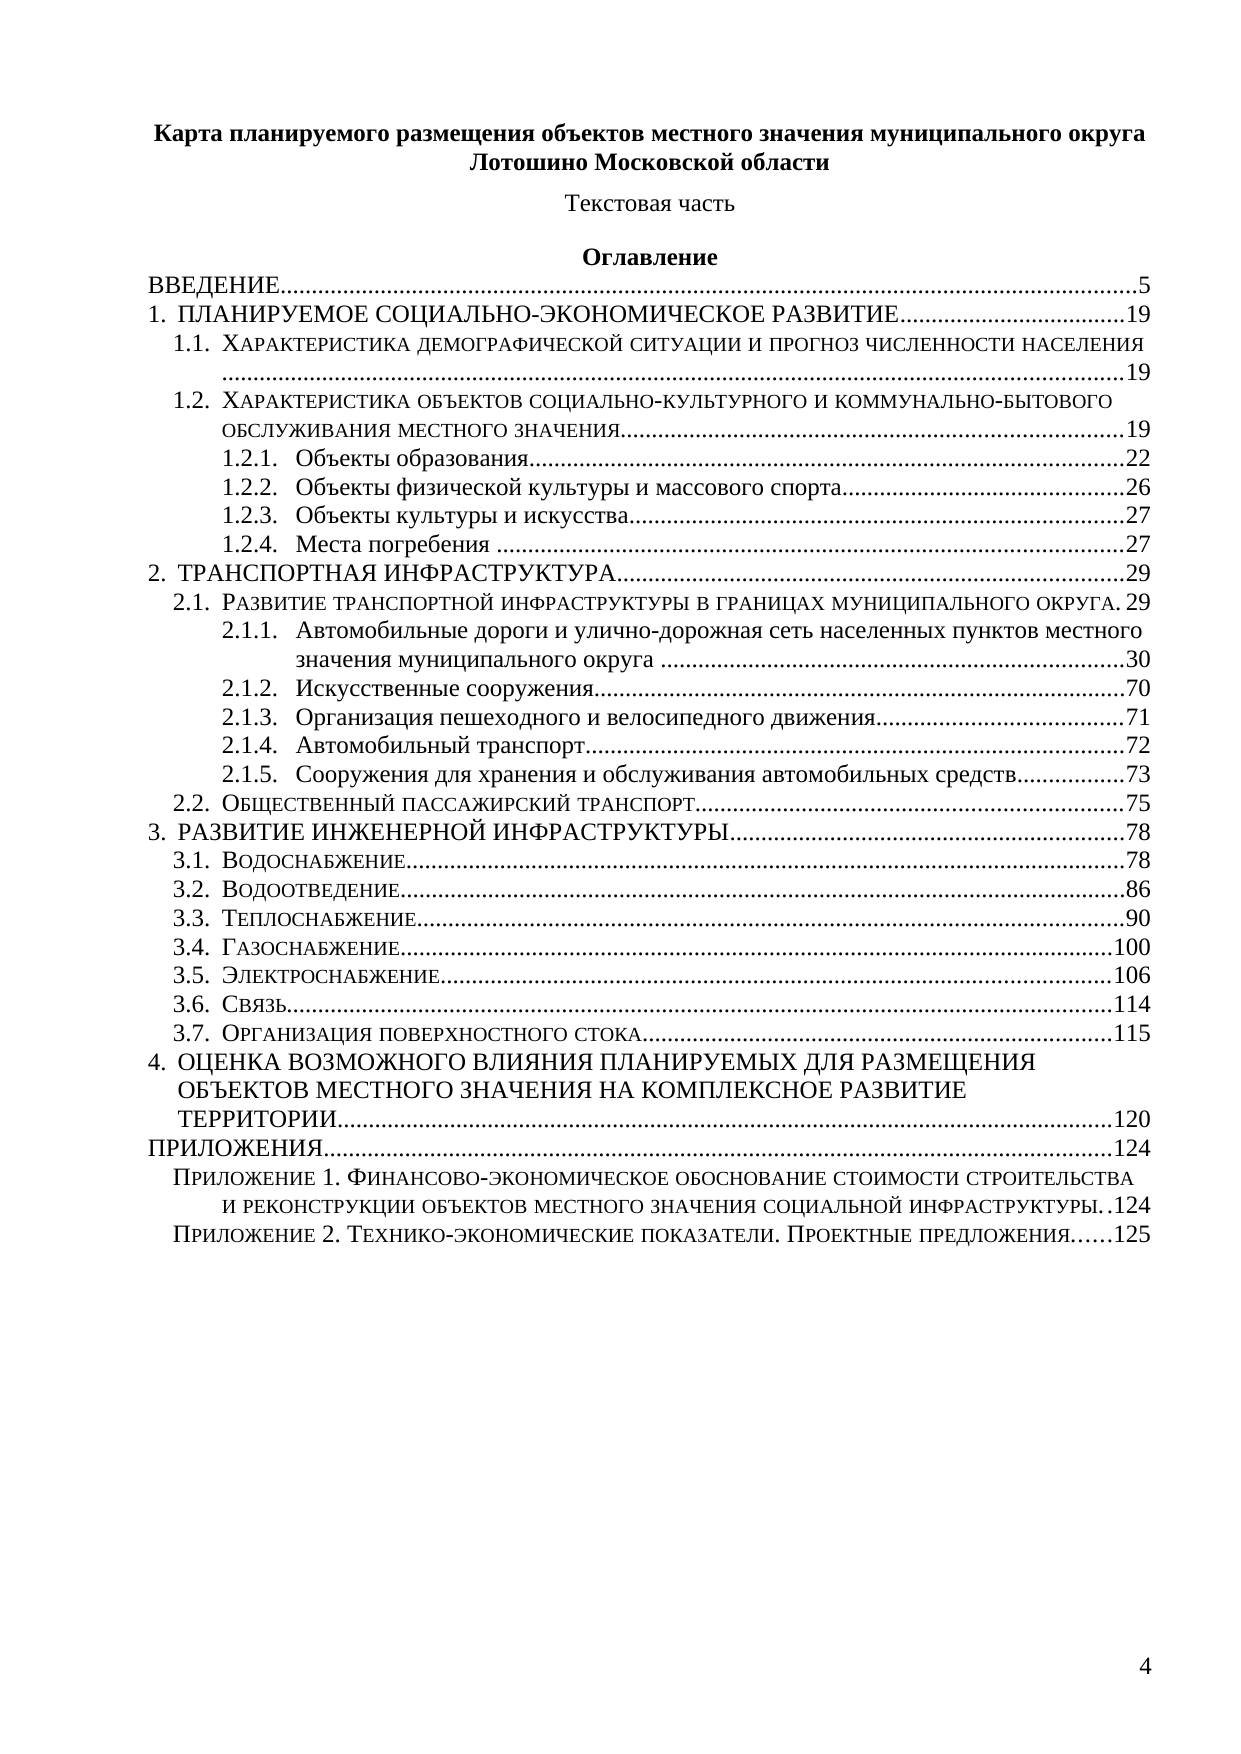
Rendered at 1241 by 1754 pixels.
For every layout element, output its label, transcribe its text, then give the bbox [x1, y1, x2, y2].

text 2.1. Развитие транспортной инфраструктуры в границах муниципального округа 29 [173, 587, 1152, 616]
text 1. Планируемое социально-экономическое развитие 19 [148, 299, 1152, 328]
text 3.4. Газоснабжение 100 [173, 932, 1152, 961]
text 2.1.5. Сооружения для хранения и обслуживания автомобильных средств 73 [222, 759, 1152, 788]
text 2.1.1. Автомобильные дороги и улично-дорожная сеть населенных пунктов местного значения муниципального округа 30 [222, 616, 1152, 673]
text Введение 5 [148, 271, 1152, 299]
text 1.2.2. Объекты физической культуры и массового спорта 26 [222, 472, 1152, 501]
text 1.2. Характеристика объектов социально-культурного и коммунально-бытового обслуживания местного значения 19 [173, 386, 1152, 443]
text 2.1.2. Искусственные сооружения 70 [222, 673, 1152, 702]
text 3.1. Водоснабжение 78 [173, 846, 1152, 874]
text Текстовая часть [148, 188, 1152, 217]
text 2.1.4. Автомобильный транспорт 72 [222, 731, 1152, 759]
text 3.2. Водоотведение 86 [173, 874, 1152, 903]
text 3.3. Теплоснабжение 90 [173, 903, 1152, 932]
text Приложение 1. Финансово-экономическое обоснование стоимости строительства и реконструкции объектов местного значения социальной инфраструктуры 124 [173, 1162, 1152, 1219]
text 2.2. Общественный пассажирский транспорт 75 [173, 788, 1152, 817]
text 1.2.4. Места погребения 27 [222, 529, 1152, 558]
text 1.2.3. Объекты культуры и искусства 27 [222, 501, 1152, 529]
text 3.6. Связь 114 [173, 989, 1152, 1018]
text Приложение 2. Технико-экономические показатели. Проектные предложения 125 [173, 1219, 1152, 1248]
text 4. Оценка возможного влияния планируемых для размещения объектов местного значения на комплексное развитие территории 120 [148, 1047, 1152, 1133]
text 1.2.1. Объекты образования 22 [222, 443, 1152, 472]
text Оглавление [148, 242, 1152, 271]
text 1.1. Характеристика демографической ситуации и прогноз численности населения 19 [173, 328, 1152, 386]
text 3.5. Электроснабжение 106 [173, 961, 1152, 989]
text Карта планируемого размещения объектов местного значения муниципального округа Лотошино Московской области [148, 118, 1152, 176]
text 2. ТРАНСПОРТНАЯ ИНФРАСТРУКТУРА 29 [148, 558, 1152, 587]
text 3. Развитие инженерной инфраструктуры 78 [148, 817, 1152, 846]
text 2.1.3. Организация пешеходного и велосипедного движения 71 [222, 702, 1152, 731]
text 3.7. Организация поверхностного стока 115 [173, 1018, 1152, 1047]
text ПРИЛОЖЕНИЯ 124 [148, 1133, 1152, 1162]
